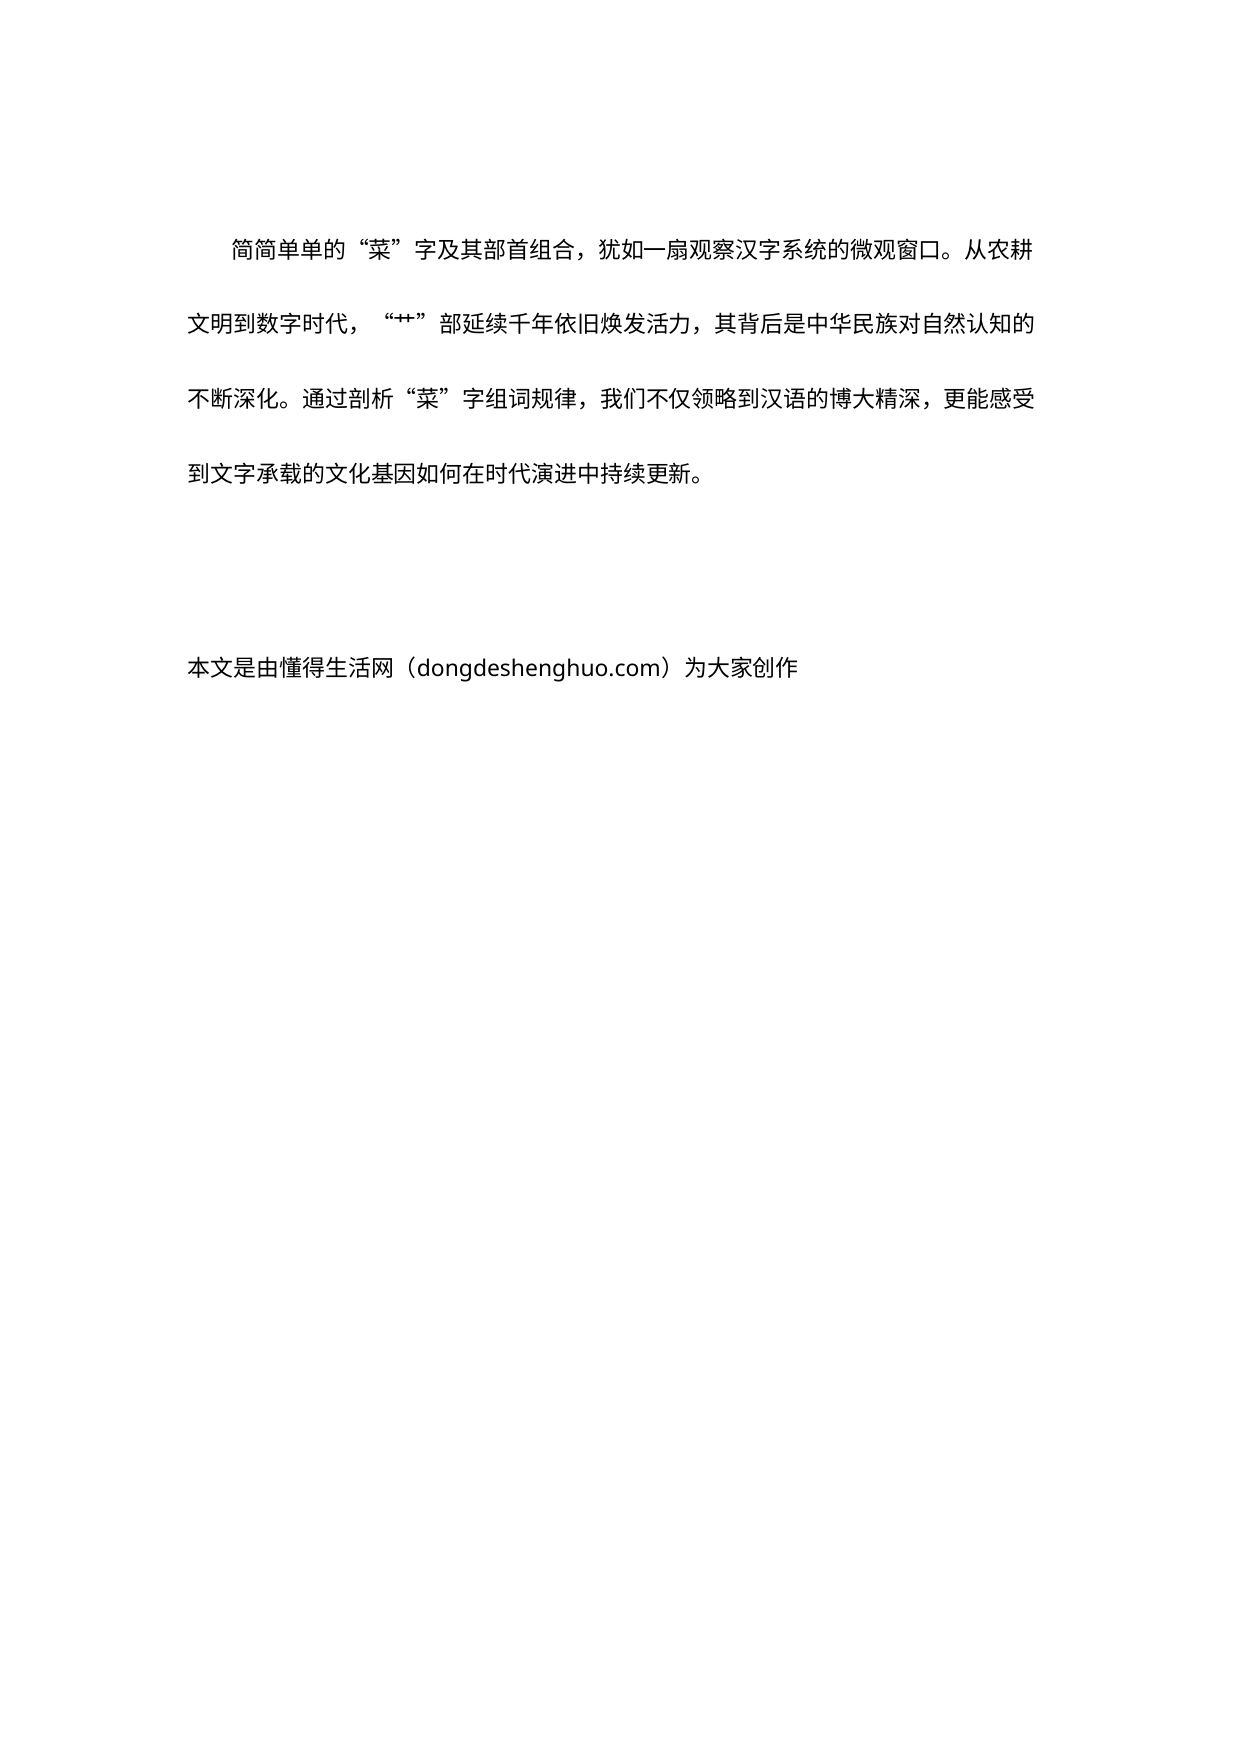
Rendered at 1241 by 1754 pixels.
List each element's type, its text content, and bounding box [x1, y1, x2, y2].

text 简简单单的“菜”字及其部首组合，犹如一扇观察汉字系统的微观窗口。从农耕文明到数字时代，“艹”部延续千年依旧焕发活力，其背后是中华民族对自然认知的不断深化。通过剖析“菜”字组词规律，我们不仅领略到汉语的博大精深，更能感受到文字承载的文化基因如何在时代演进中持续更新。 [187, 216, 1053, 505]
text 本文是由懂得生活网（dongdeshenghuo.com）为大家创作 [187, 634, 1053, 699]
